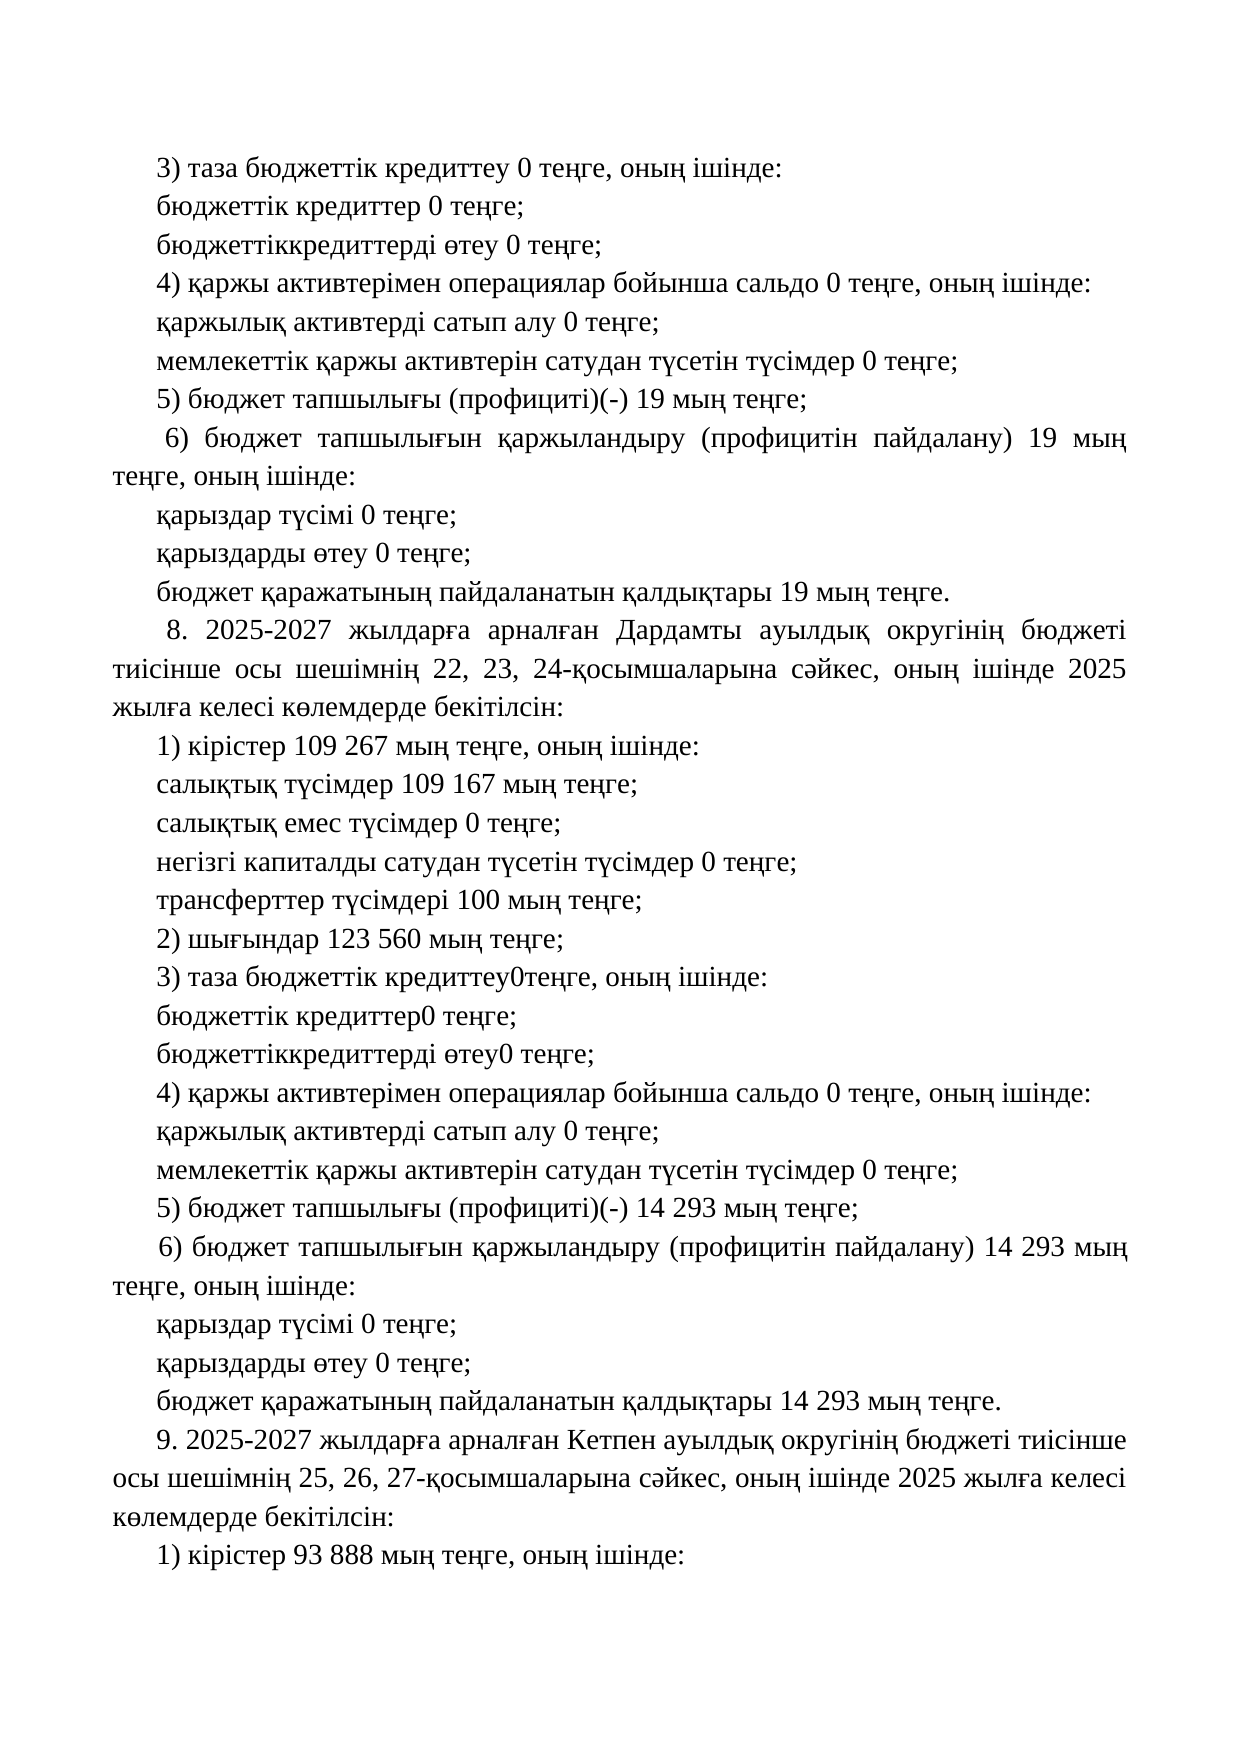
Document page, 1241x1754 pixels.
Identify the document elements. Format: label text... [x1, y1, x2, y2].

text 5) бюджет тапшылығы (профициті)(-) 14 293 мың теңге; [112, 1191, 1128, 1224]
text 6) бюджет тапшылығын қаржыландыру (профицитін пайдалану) 14 293 мың теңге, оның ішінде: [112, 1229, 1128, 1301]
text 1) кірістер 109 267 мың теңге, оның ішінде: [112, 728, 1128, 762]
text трансферттер түсімдері 100 мың теңге; [112, 882, 1128, 916]
text 8. 2025-2027 жылдарға арналған Дардамты ауылдық округінің бюджеті тиісінше осы шешімнің 22, 23, 24-қосымшаларына сәйкес, оның ішінде 2025 жылға келесі көлемдерде бекітілсін: [112, 612, 1128, 723]
text қарыздарды өтеу 0 теңге; [112, 535, 1128, 569]
text 2) шығындар 123 560 мың теңге; [112, 921, 1128, 954]
text бюджеттік кредиттер 0 теңге; [112, 188, 1128, 222]
text 5) бюджет тапшылығы (профициті)(-) 19 мың теңге; [112, 381, 1128, 415]
text қаржылық активтерді сатып алу 0 теңге; [112, 1113, 1128, 1147]
text салықтық емес түсімдер 0 теңге; [112, 805, 1128, 839]
text 6) бюджет тапшылығын қаржыландыру (профицитін пайдалану) 19 мың теңге, оның ішінде: [112, 420, 1128, 492]
text 4) қаржы активтерімен операциялар бойынша сальдо 0 теңге, оның ішінде: [112, 1075, 1128, 1108]
text бюджет қаражатының пайдаланатын қалдықтары 19 мың теңге. [112, 574, 1128, 607]
text мемлекеттік қаржы активтерін сатудан түсетін түсімдер 0 теңге; [112, 343, 1128, 376]
text қарыздарды өтеу 0 теңге; [112, 1345, 1128, 1378]
text қаржылық активтерді сатып алу 0 теңге; [112, 304, 1128, 338]
text салықтық түсімдер 109 167 мың теңге; [112, 767, 1128, 800]
text бюджеттіккредиттерді өтеу 0 теңге; [112, 227, 1128, 261]
text бюджеттіккредиттерді өтеу0 теңге; [112, 1036, 1128, 1070]
text қарыздар түсімі 0 теңге; [112, 1306, 1128, 1340]
text қарыздар түсімі 0 теңге; [112, 497, 1128, 530]
text бюджеттік кредиттер0 теңге; [112, 998, 1128, 1031]
text 4) қаржы активтерімен операциялар бойынша сальдо 0 теңге, оның ішінде: [112, 266, 1128, 299]
text бюджет қаражатының пайдаланатын қалдықтары 14 293 мың теңге. [112, 1383, 1128, 1417]
text 9. 2025-2027 жылдарға арналған Кетпен ауылдық округінің бюджеті тиісінше осы шешімнің 25, 26, 27-қосымшаларына сәйкес, оның ішінде 2025 жылға келесі көлемдерде бекітілсін: [112, 1422, 1128, 1532]
text 3) таза бюджеттік кредиттеу 0 теңге, оның ішінде: [112, 150, 1128, 183]
text негізгі капиталды сатудан түсетін түсімдер 0 теңге; [112, 844, 1128, 877]
text 1) кірістер 93 888 мың теңге, оның ішінде: [112, 1537, 1128, 1571]
text мемлекеттік қаржы активтерін сатудан түсетін түсімдер 0 теңге; [112, 1152, 1128, 1186]
text 3) таза бюджеттік кредиттеу0теңге, оның ішінде: [112, 959, 1128, 993]
